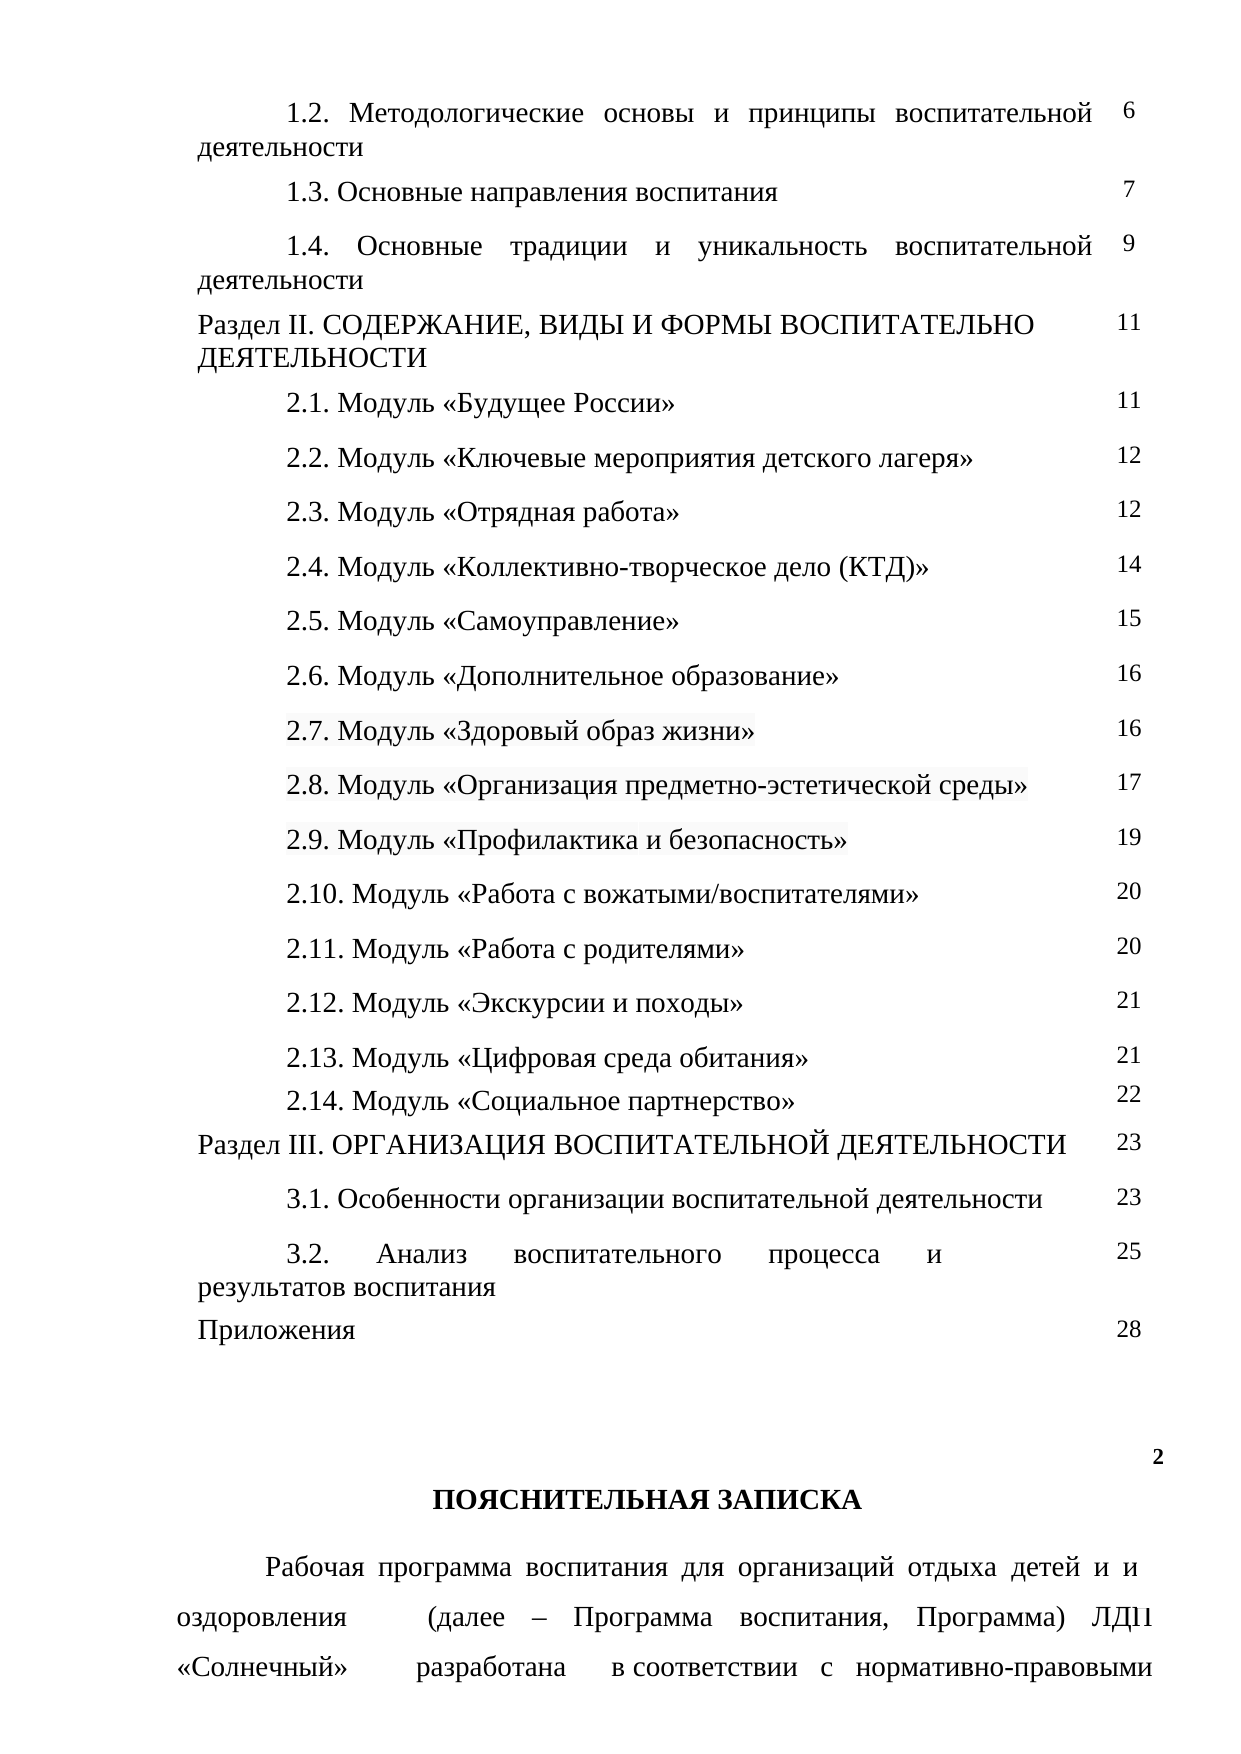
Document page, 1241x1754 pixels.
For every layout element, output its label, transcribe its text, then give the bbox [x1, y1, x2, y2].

table_cell Раздел III. ОРГАНИЗАЦИЯ ВОСПИТАТЕЛЬНОЙ ДЕЯТЕЛЬНОСТИ [177, 1117, 1093, 1171]
table_cell 2.7. Модуль «Здоровый образ жизни» [177, 703, 1093, 757]
table_cell 25 [1093, 1226, 1164, 1309]
table_cell 2.8. Модуль «Организация предметно-эстетической среды» [177, 757, 1093, 812]
table_cell Приложения [177, 1309, 1093, 1348]
table_cell 7 [1093, 169, 1164, 218]
table_cell 2.6. Модуль «Дополнительное образование» [177, 648, 1093, 703]
text ПОЯСНИТЕЛЬНАЯ ЗАПИСКА [98, 1482, 1137, 1516]
table_cell 2.9. Модуль «Профилактика и безопасность» [177, 812, 1093, 866]
table_cell 2.2. Модуль «Ключевые мероприятия детского лагеря» [177, 430, 1093, 484]
table_cell 2.5. Модуль «Самоуправление» [177, 594, 1093, 648]
table_cell 2.10. Модуль «Работа с вожатыми/воспитателями» [177, 866, 1093, 921]
table_cell 1.4. Основные традиции и уникальность воспитательной деятельности [177, 219, 1093, 302]
table_cell 19 [1093, 812, 1164, 866]
table_cell 3.1. Особенности организации воспитательной деятельности [177, 1171, 1093, 1226]
table_cell Раздел II. СОДЕРЖАНИЕ, ВИДЫ И ФОРМЫ ВОСПИТАТЕЛЬНО ДЕЯТЕЛЬНОСТИ [177, 302, 1093, 380]
table_cell 17 [1093, 757, 1164, 812]
table_cell 21 22 [1093, 1030, 1164, 1117]
table_cell 12 [1093, 485, 1164, 539]
table_cell 6 [1093, 85, 1164, 169]
table_cell 20 [1093, 921, 1164, 975]
table_cell 23 [1093, 1117, 1164, 1171]
table_cell 3.2. Анализ воспитательного процесса и результатов воспитания [177, 1226, 1093, 1309]
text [176, 1549, 1153, 1683]
table_cell 15 [1093, 594, 1164, 648]
table_cell 9 [1093, 219, 1164, 302]
table_cell 2.4. Модуль «Коллективно-творческое дело (КТД)» [177, 539, 1093, 593]
table_cell 14 [1093, 539, 1164, 593]
table_cell 20 [1093, 866, 1164, 921]
table_cell 2.11. Модуль «Работа с родителями» [177, 921, 1093, 975]
table_cell 21 [1093, 975, 1164, 1030]
table_cell 2.13. Модуль «Цифровая среда обитания» 2.14. Модуль «Социальное партнерство» [177, 1030, 1093, 1117]
table_cell 2.1. Модуль «Будущее России» [177, 380, 1093, 430]
table_cell 1.2. Методологические основы и принципы воспитательной деятельности [177, 85, 1093, 169]
table_cell 11 [1093, 380, 1164, 430]
table_cell 1.3. Основные направления воспитания [177, 169, 1093, 218]
table_cell 11 [1093, 302, 1164, 380]
table_cell 2.12. Модуль «Экскурсии и походы» [177, 975, 1093, 1030]
table_cell 23 [1093, 1171, 1164, 1226]
table_cell 12 [1093, 430, 1164, 484]
table_cell 16 [1093, 648, 1164, 703]
table_cell 28 [1093, 1309, 1164, 1348]
table_cell 16 [1093, 703, 1164, 757]
table_cell 2.3. Модуль «Отрядная работа» [177, 485, 1093, 539]
